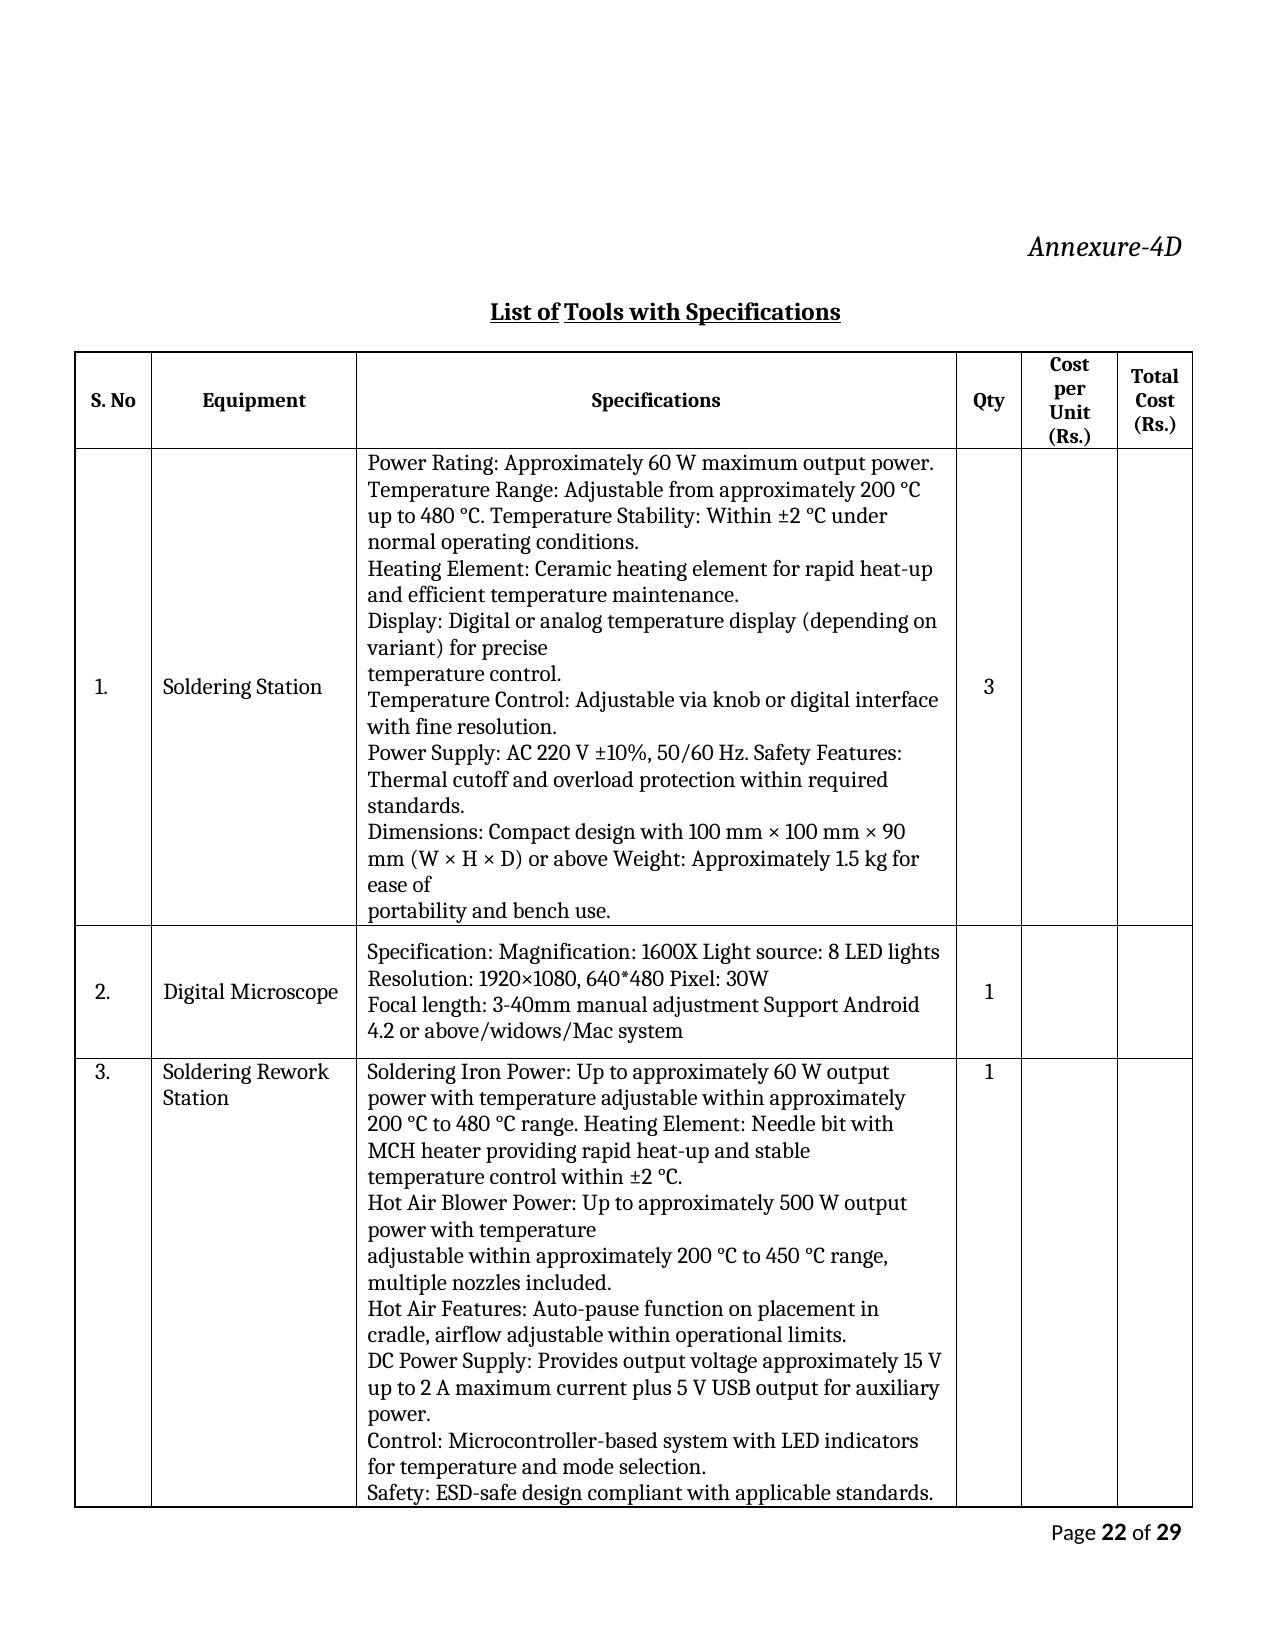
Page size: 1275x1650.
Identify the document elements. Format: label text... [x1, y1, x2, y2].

text List of Tools with Specifications [150, 297, 1181, 326]
table_cell [1022, 926, 1117, 1057]
table_cell [1118, 926, 1192, 1057]
table_cell [1118, 1059, 1192, 1506]
table_cell [76, 1059, 151, 1506]
table_header S. No [76, 353, 151, 448]
table_cell 1 [957, 926, 1021, 1057]
table_cell 3 [957, 449, 1021, 925]
table_cell Specification: Magnification: 1600X Light source: 8 LED lights Resolution: 1920×1080, 640*480 Pixel: 30W Focal length: 3-40mm manual adjustment Support Android 4.2 or above/widows/Mac system [357, 926, 956, 1057]
table_cell [1022, 449, 1117, 925]
table_cell [1118, 449, 1192, 925]
table_cell Soldering Station [152, 449, 356, 925]
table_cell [152, 1059, 356, 1506]
table_header Qty [957, 353, 1021, 448]
table_header Total Cost (Rs.) [1118, 353, 1192, 448]
table_header Cost per Unit (Rs.) [1022, 353, 1117, 448]
text Annexure-4D [150, 230, 1181, 264]
table_header Equipment [152, 353, 356, 448]
table_header Specifications [357, 353, 956, 448]
table_cell [76, 449, 151, 925]
table_cell Digital Microscope [152, 926, 356, 1057]
table_cell [76, 926, 151, 1057]
table_cell [1022, 1059, 1117, 1506]
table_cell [357, 1059, 956, 1506]
table_cell Power Rating: Approximately 60 W maximum output power. Temperature Range: Adjustable from approximately 200 °C up to 480 °C. Temperature Stability: Within ±2 °C under normal operating conditions. Heating Element: Ceramic heating element for rapid heat-up and efficient temperature maintenance. Display: Digital or analog temperature display (depending on variant) for precise temperature control. Temperature Control: Adjustable via knob or digital interface with fine resolution. Power Supply: AC 220 V ±10%, 50/60 Hz. Safety Features: Thermal cutoff and overload protection within required standards. Dimensions: Compact design with 100 mm × 100 mm × 90 mm (W × H × D) or above Weight: Approximately 1.5 kg for ease of portability and bench use. [357, 449, 956, 925]
table_cell 1 [957, 1059, 1021, 1506]
